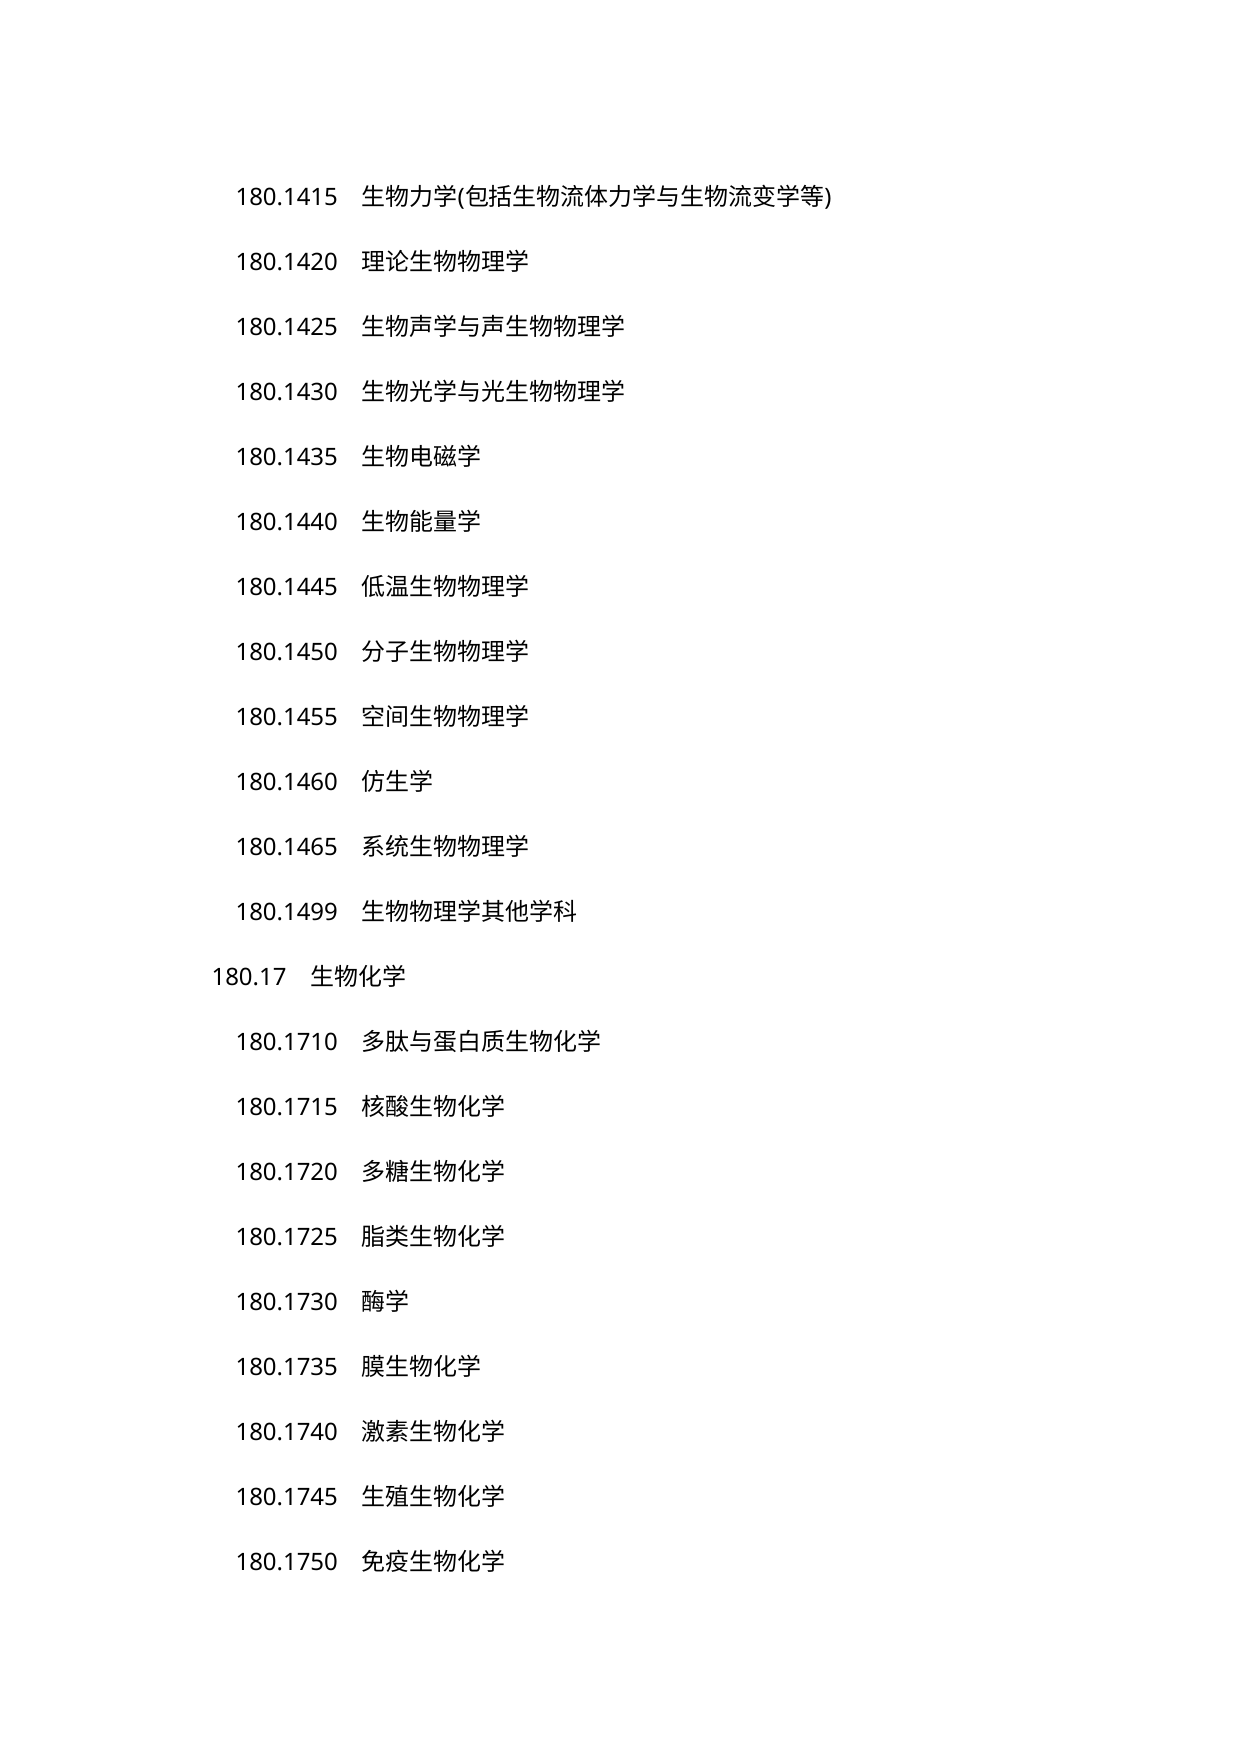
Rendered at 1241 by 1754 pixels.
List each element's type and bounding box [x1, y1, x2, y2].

text [187, 162, 1053, 1592]
